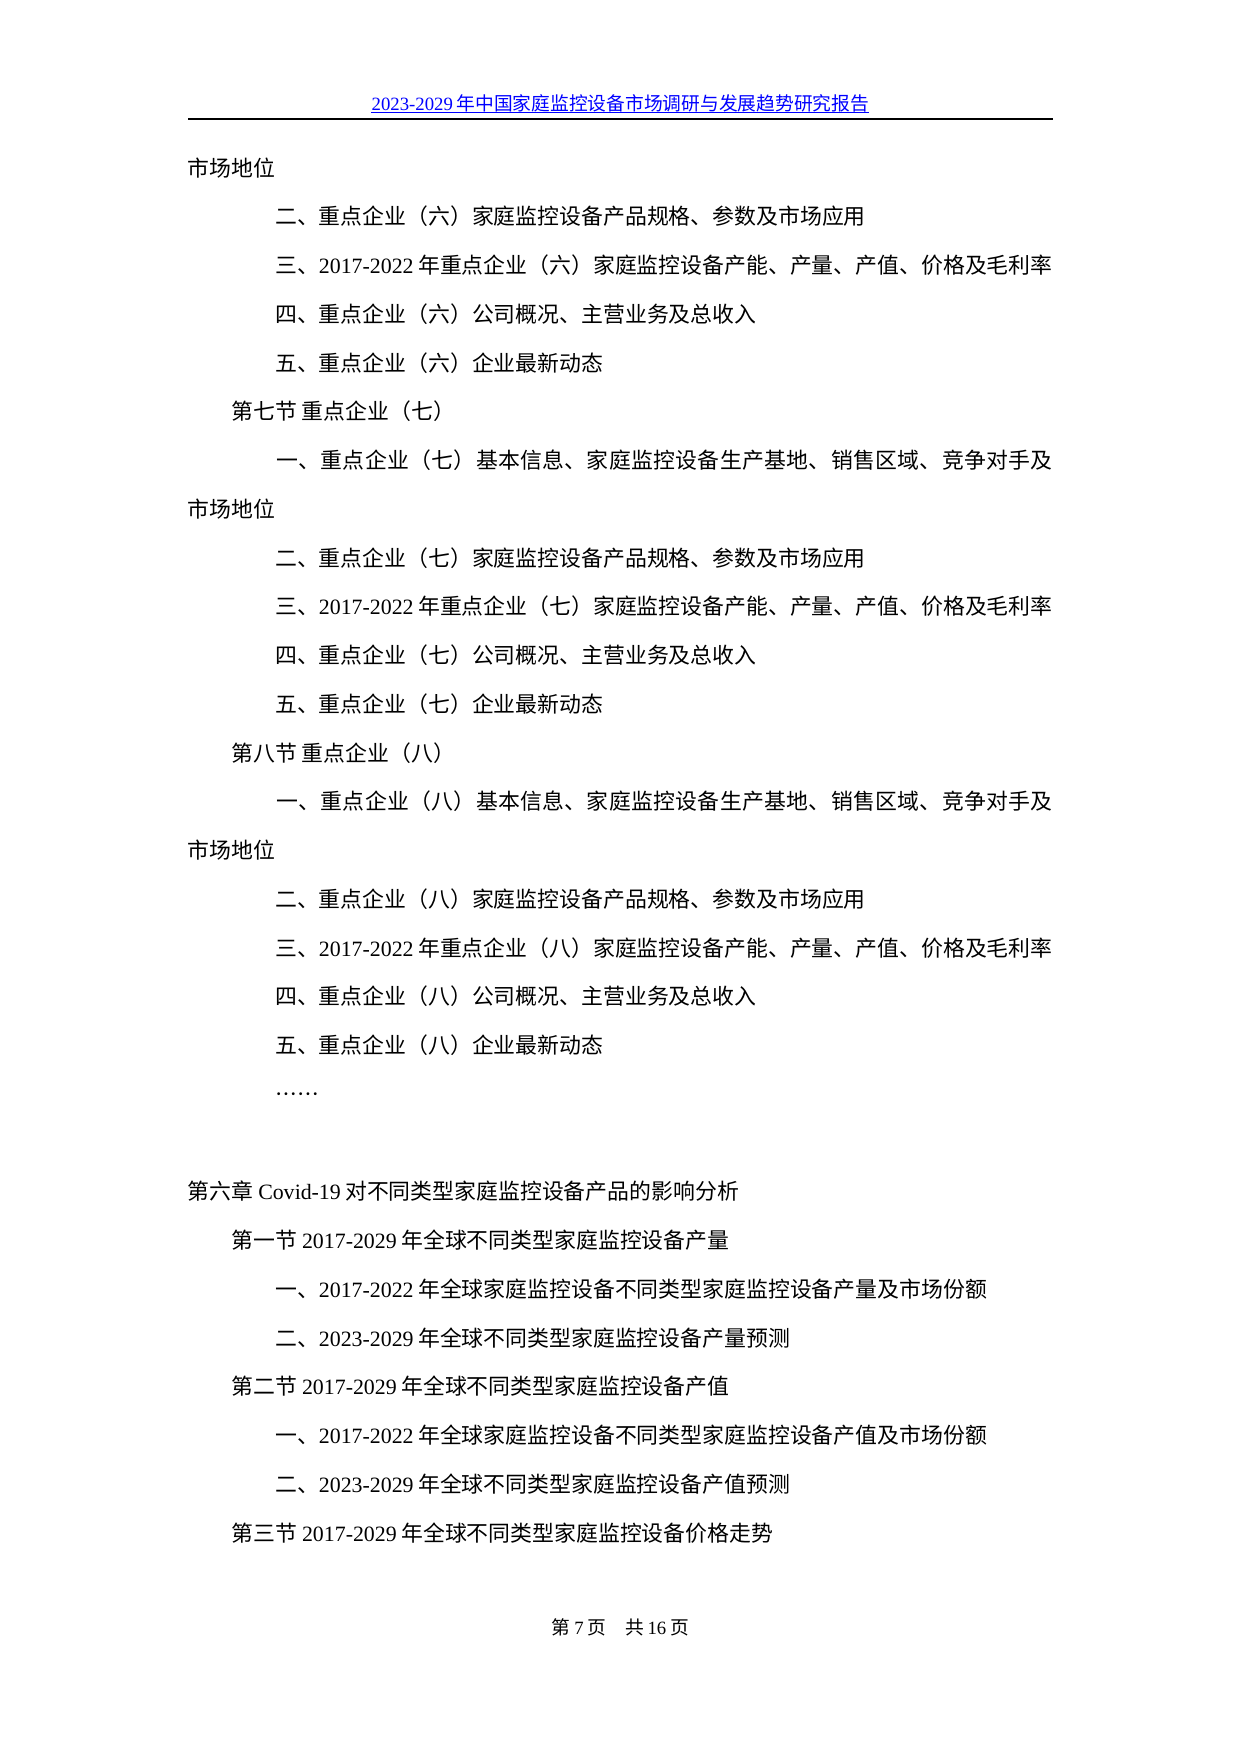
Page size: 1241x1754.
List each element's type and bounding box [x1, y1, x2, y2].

text [187, 150, 1053, 1548]
